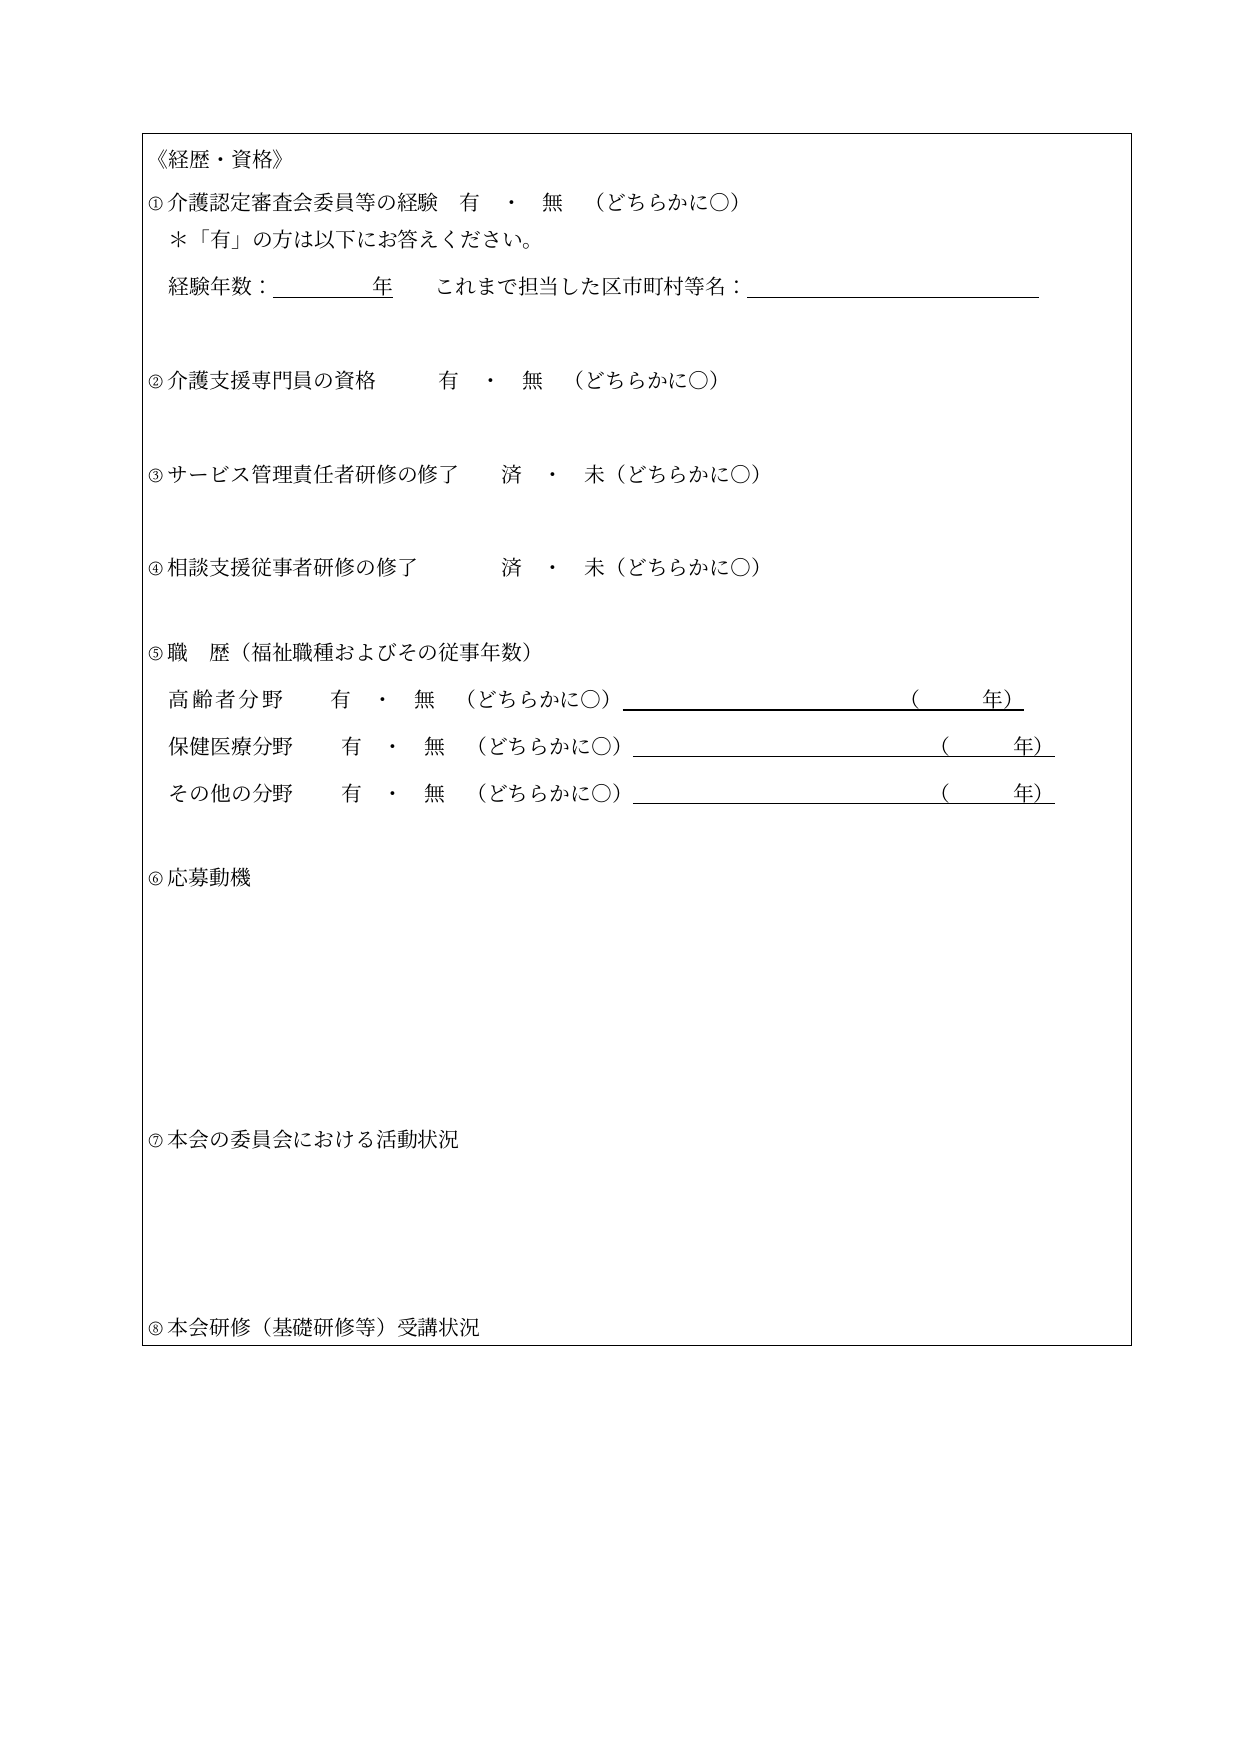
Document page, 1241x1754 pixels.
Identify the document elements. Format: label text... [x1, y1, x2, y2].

table_cell 《経歴・資格》 ①介護認定審査会委員等の経験 有 ・ 無 （どちらかに○） ＊「有」の方は以下にお答えください。 経験年数： 年 これまで担当した区市町村等名： ②介護支援専門員の資格 有 ・ 無 （どちらかに○） ③サービス管理責任者研修の修了 済 ・ 未（どちらかに○） ④相談支援従事者研修の修了 済 ・ 未（どちらかに○） ⑤職 歴（福祉職種およびその従事年数） 高齢者分野 有 ・ 無 （どちらかに○） （ 年） 保健医療分野 有 ・ 無 （どちらかに○） （ 年） その他の分野 有 ・ 無 （どちらかに○） （ 年） ⑥応募動機 ⑦本会の委員会における活動状況 ⑧本会研修（基礎研修等）受講状況 [143, 134, 1131, 1345]
